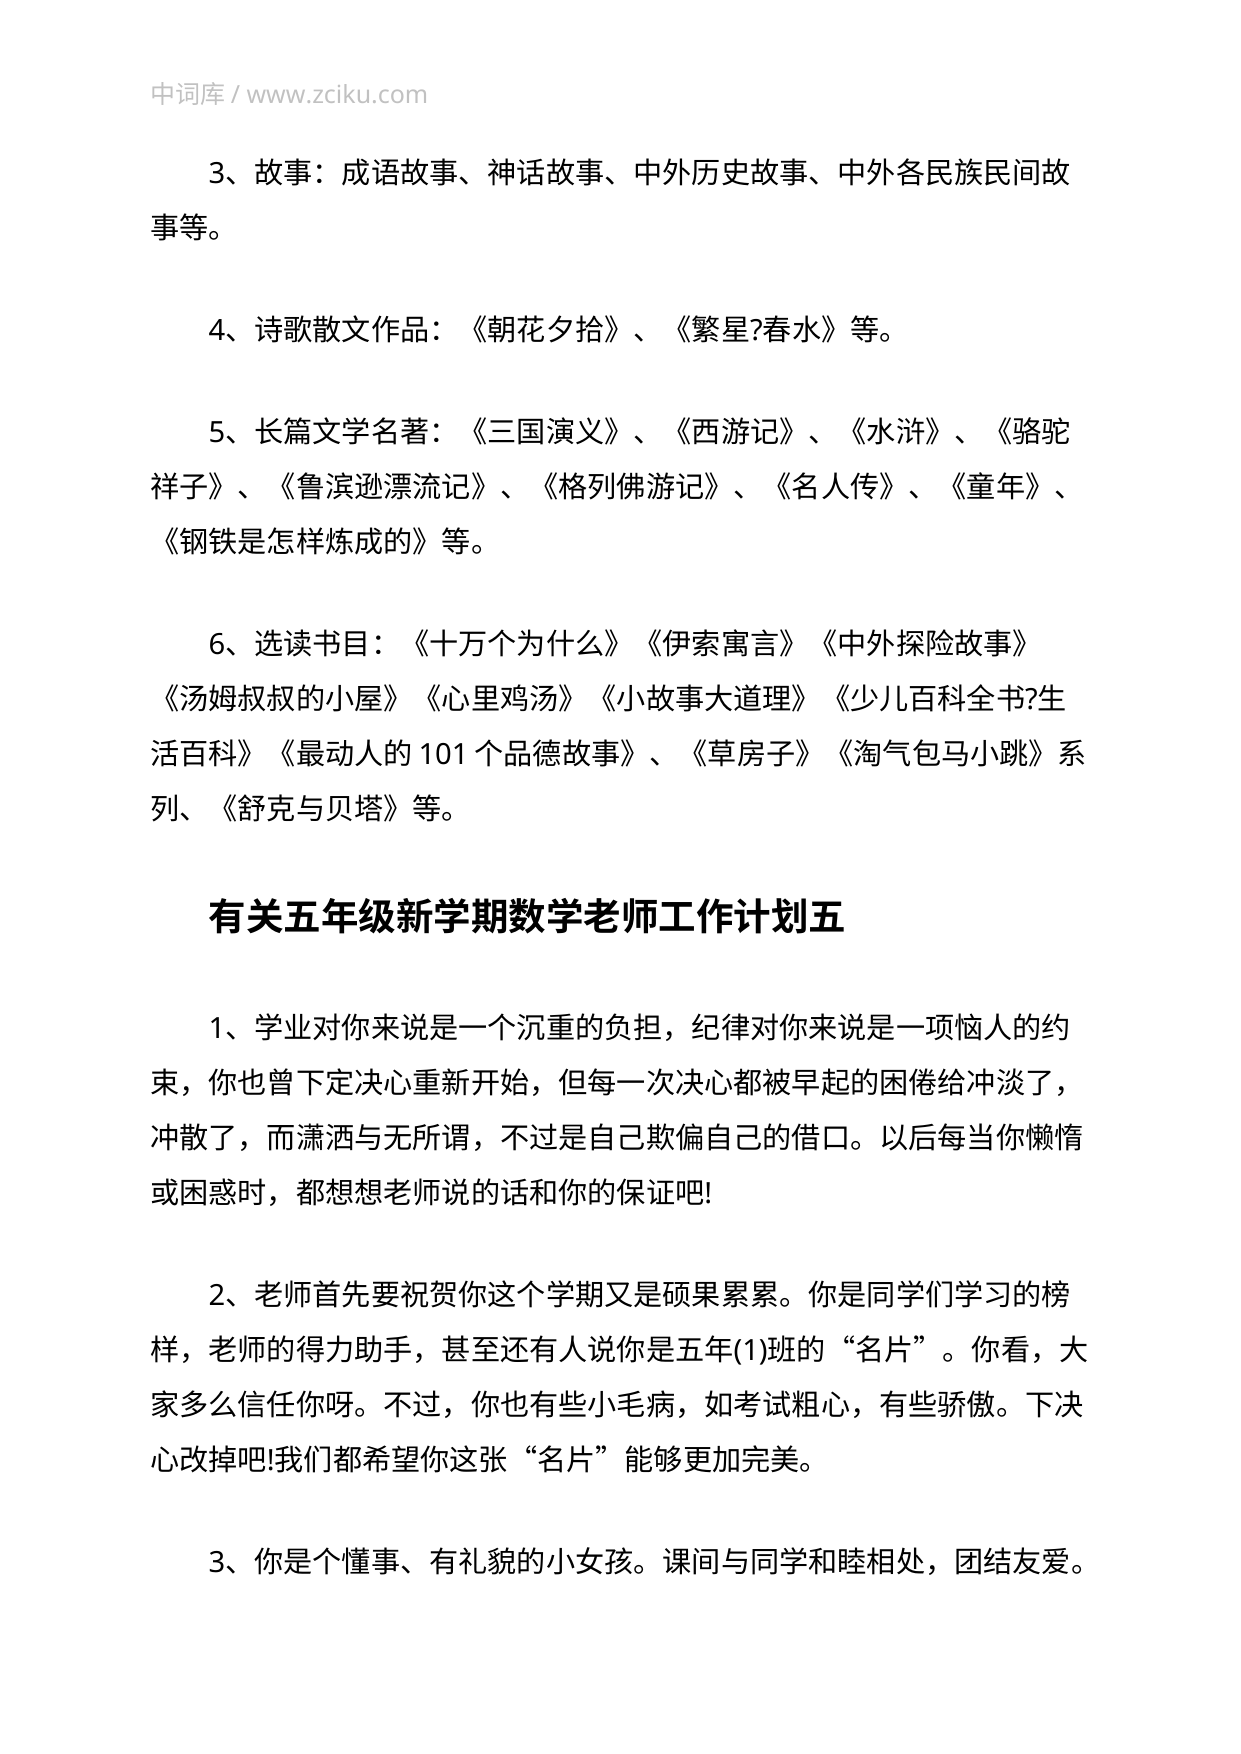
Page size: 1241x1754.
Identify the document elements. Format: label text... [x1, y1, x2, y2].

text 1、学业对你来说是一个沉重的负担，纪律对你来说是一项恼人的约束，你也曾下定决心重新开始，但每一次决心都被早起的困倦给冲淡了，冲散了，而潇洒与无所谓，不过是自己欺偏自己的借口。以后每当你懒惰或困惑时，都想想老师说的话和你的保证吧! [150, 1004, 1090, 1212]
text 6、选读书目：《十万个为什么》《伊索寓言》《中外探险故事》《汤姆叔叔的小屋》《心里鸡汤》《小故事大道理》《少儿百科全书?生活百科》《最动人的101个品德故事》、《草房子》《淘气包马小跳》系列、《舒克与贝塔》等。 [150, 620, 1090, 828]
text 2、老师首先要祝贺你这个学期又是硕果累累。你是同学们学习的榜样，老师的得力助手，甚至还有人说你是五年(1)班的“名片”。你看，大家多么信任你呀。不过，你也有些小毛病，如考试粗心，有些骄傲。下决心改掉吧!我们都希望你这张“名片”能够更加完美。 [150, 1271, 1090, 1479]
text 3、故事：成语故事、神话故事、中外历史故事、中外各民族民间故事等。 [150, 150, 1090, 247]
text 4、诗歌散文作品：《朝花夕拾》、《繁星?春水》等。 [150, 307, 1090, 349]
text 有关五年级新学期数学老师工作计划五 [150, 887, 1090, 941]
text 5、长篇文学名著：《三国演义》、《西游记》、《水浒》、《骆驼祥子》、《鲁滨逊漂流记》、《格列佛游记》、《名人传》、《童年》、《钢铁是怎样炼成的》等。 [150, 409, 1090, 561]
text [150, 1538, 1090, 1581]
